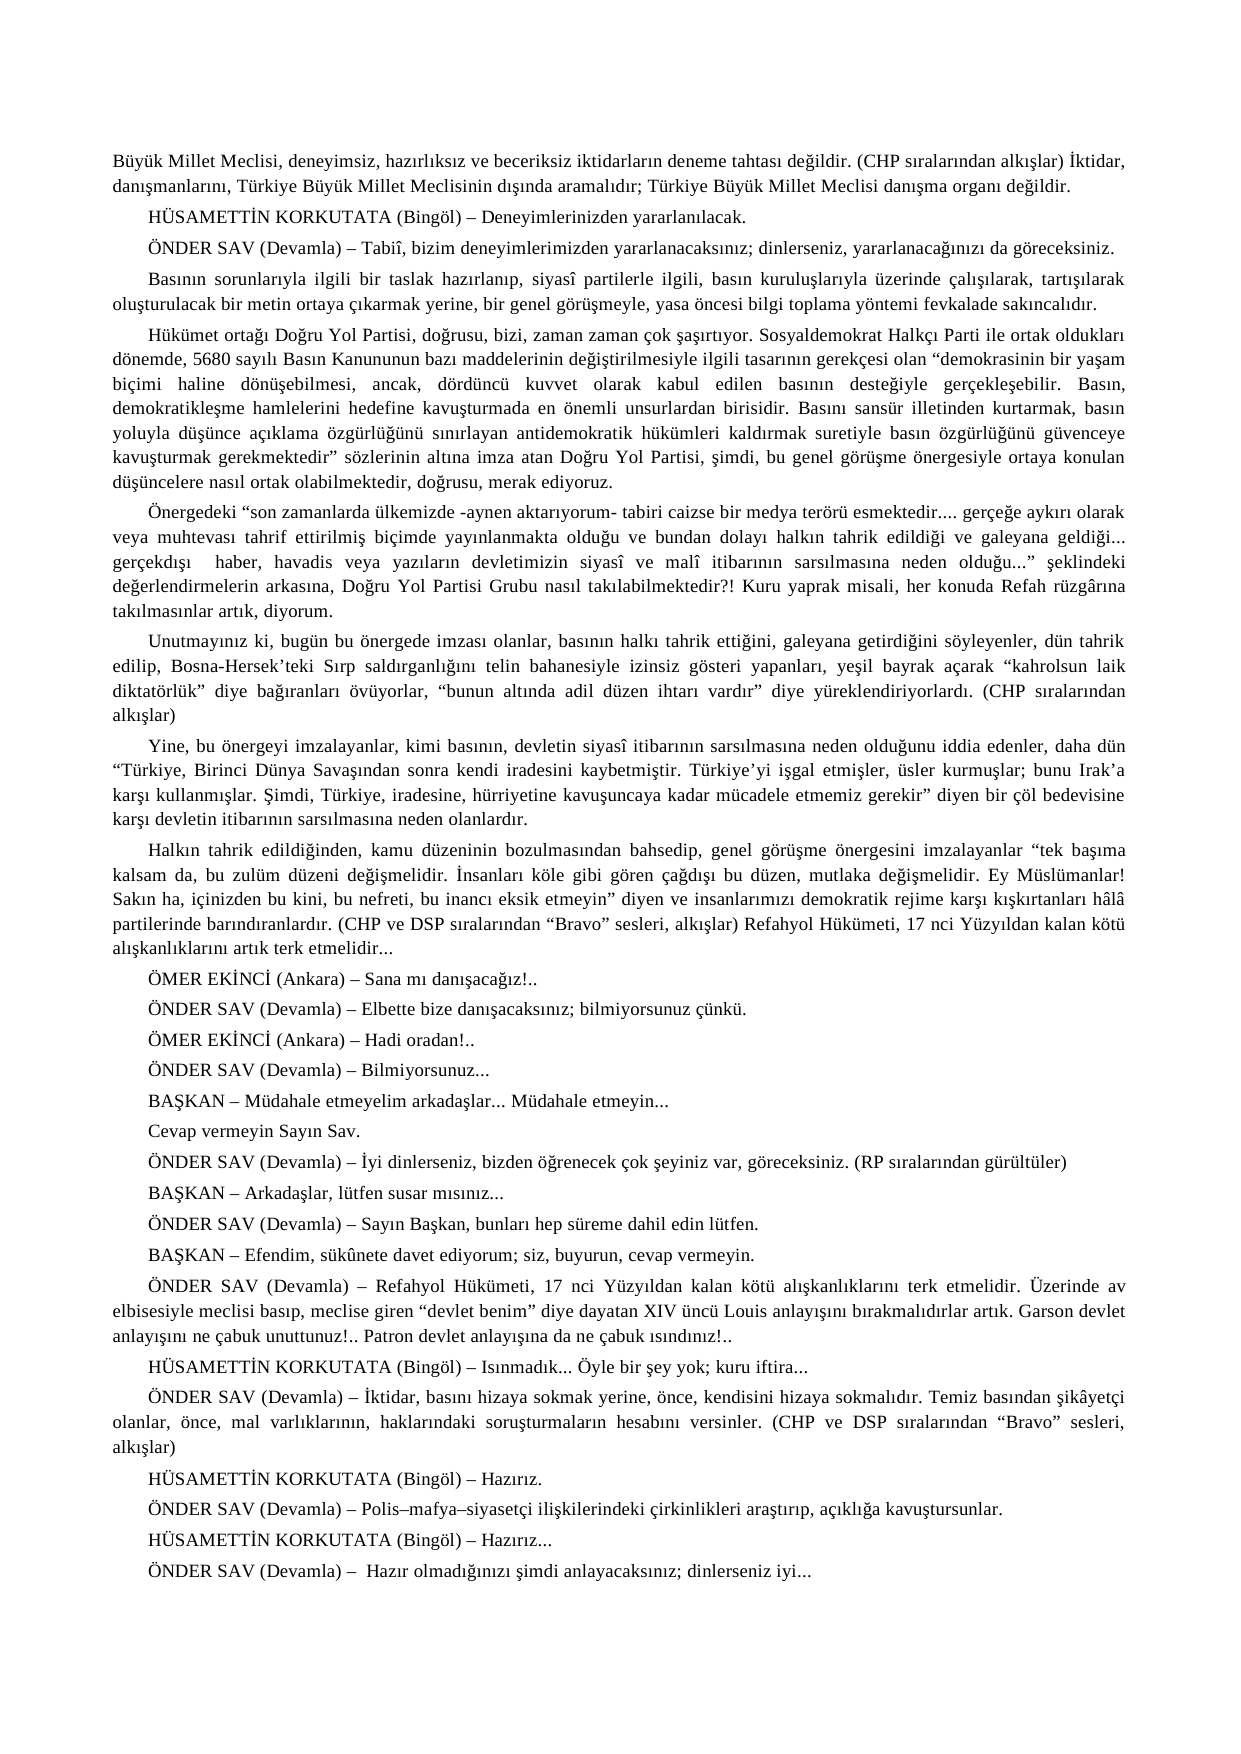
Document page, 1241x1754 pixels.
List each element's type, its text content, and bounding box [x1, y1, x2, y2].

text HÜSAMETTİN KORKUTATA (Bingöl) – Deneyimlerinizden yararlanılacak. [112, 203, 1128, 228]
text ÖNDER SAV (Devamla) – Bilmiyorsunuz... [112, 1057, 1128, 1082]
text ÖNDER SAV (Devamla) – İyi dinlerseniz, bizden öğrenecek çok şeyiniz var, göreceksiniz. (RP sıralarından gürültüler) [112, 1149, 1128, 1173]
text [112, 148, 1128, 198]
text Önergedeki “son zamanlarda ülkemizde -aynen aktarıyorum- tabiri caizse bir medya terörü esmektedir.... gerçeğe aykırı olarak veya muhtevası tahrif ettirilmiş biçimde yayınlanmakta olduğu ve bundan dolayı halkın tahrik edildiği ve galeyana geldiği... gerçekdışı haber, havadis veya yazıların devletimizin siyasî ve malî itibarının sarsılmasına neden olduğu...” şeklindeki değerlendirmelerin arkasına, Doğru Yol Partisi Grubu nasıl takılabilmektedir?! Kuru yaprak misali, her konuda Refah rüzgârına takılmasınlar artık, diyorum. [112, 499, 1128, 622]
text Basının sorunlarıyla ilgili bir taslak hazırlanıp, siyasî partilerle ilgili, basın kuruluşlarıyla üzerinde çalışılarak, tartışılarak oluşturulacak bir metin ortaya çıkarmak yerine, bir genel görüşmeyle, yasa öncesi bilgi toplama yöntemi fevkalade sakıncalıdır. [112, 265, 1128, 315]
text ÖNDER SAV (Devamla) – Elbette bize danışacaksınız; bilmiyorsunuz çünkü. [112, 996, 1128, 1021]
text ÖNDER SAV (Devamla) – Refahyol Hükümeti, 17 nci Yüzyıldan kalan kötü alışkanlıklarını terk etmelidir. Üzerinde av elbisesiyle meclisi basıp, meclise giren “devlet benim” diye dayatan XIV üncü Louis anlayışını bırakmalıdırlar artık. Garson devlet anlayışını ne çabuk unuttunuz!.. Patron devlet anlayışına da ne çabuk ısındınız!.. [112, 1272, 1128, 1347]
text HÜSAMETTİN KORKUTATA (Bingöl) – Hazırız... [112, 1527, 1128, 1552]
text ÖNDER SAV (Devamla) – Polis–mafya–siyasetçi ilişkilerindeki çirkinlikleri araştırıp, açıklığa kavuştursunlar. [112, 1496, 1128, 1521]
text Yine, bu önergeyi imzalayanlar, kimi basının, devletin siyasî itibarının sarsılmasına neden olduğunu iddia edenler, daha dün “Türkiye, Birinci Dünya Savaşından sonra kendi iradesini kaybetmiştir. Türkiye’yi işgal etmişler, üsler kurmuşlar; bunu Irak’a karşı kullanmışlar. Şimdi, Türkiye, iradesine, hürriyetine kavuşuncaya kadar mücadele etmemiz gerekir” diyen bir çöl bedevisine karşı devletin itibarının sarsılmasına neden olanlardır. [112, 732, 1128, 831]
text ÖNDER SAV (Devamla) – Hazır olmadığınızı şimdi anlayacaksınız; dinlerseniz iyi... [112, 1558, 1128, 1583]
text BAŞKAN – Müdahale etmeyelim arkadaşlar... Müdahale etmeyin... [112, 1088, 1128, 1112]
text ÖMER EKİNCİ (Ankara) – Hadi oradan!.. [112, 1027, 1128, 1051]
text BAŞKAN – Arkadaşlar, lütfen susar mısınız... [112, 1179, 1128, 1204]
text HÜSAMETTİN KORKUTATA (Bingöl) – Hazırız. [112, 1465, 1128, 1490]
text Hükümet ortağı Doğru Yol Partisi, doğrusu, bizi, zaman zaman çok şaşırtıyor. Sosyaldemokrat Halkçı Parti ile ortak oldukları dönemde, 5680 sayılı Basın Kanununun bazı maddelerinin değiştirilmesiyle ilgili tasarının gerekçesi olan “demokrasinin bir yaşam biçimi haline dönüşebilmesi, ancak, dördüncü kuvvet olarak kabul edilen basının desteğiyle gerçekleşebilir. Basın, demokratikleşme hamlelerini hedefine kavuşturmada en önemli unsurlardan birisidir. Basını sansür illetinden kurtarmak, basın yoluyla düşünce açıklama özgürlüğünü sınırlayan antidemokratik hükümleri kaldırmak suretiyle basın özgürlüğünü güvenceye kavuşturmak gerekmektedir” sözlerinin altına imza atan Doğru Yol Partisi, şimdi, bu genel görüşme önergesiyle ortaya konulan düşüncelere nasıl ortak olabilmektedir, doğrusu, merak ediyoruz. [112, 321, 1128, 493]
text Unutmayınız ki, bugün bu önergede imzası olanlar, basının halkı tahrik ettiğini, galeyana getirdiğini söyleyenler, dün tahrik edilip, Bosna-Hersek’teki Sırp saldırganlığını telin bahanesiyle izinsiz gösteri yapanları, yeşil bayrak açarak “kahrolsun laik diktatörlük” diye bağıranları övüyorlar, “bunun altında adil düzen ihtarı vardır” diye yüreklendiriyorlardı. (CHP sıralarından alkışlar) [112, 628, 1128, 727]
text Cevap vermeyin Sayın Sav. [112, 1118, 1128, 1143]
text ÖMER EKİNCİ (Ankara) – Sana mı danışacağız!.. [112, 966, 1128, 990]
text ÖNDER SAV (Devamla) – Sayın Başkan, bunları hep süreme dahil edin lütfen. [112, 1210, 1128, 1235]
text ÖNDER SAV (Devamla) – Tabiî, bizim deneyimlerimizden yararlanacaksınız; dinlerseniz, yararlanacağınızı da göreceksiniz. [112, 234, 1128, 259]
text BAŞKAN – Efendim, sükûnete davet ediyorum; siz, buyurun, cevap vermeyin. [112, 1241, 1128, 1266]
text ÖNDER SAV (Devamla) – İktidar, basını hizaya sokmak yerine, önce, kendisini hizaya sokmalıdır. Temiz basından şikâyetçi olanlar, önce, mal varlıklarının, haklarındaki soruşturmaların hesabını versinler. (CHP ve DSP sıralarından “Bravo” sesleri, alkışlar) [112, 1384, 1128, 1459]
text Halkın tahrik edildiğinden, kamu düzeninin bozulmasından bahsedip, genel görüşme önergesini imzalayanlar “tek başıma kalsam da, bu zulüm düzeni değişmelidir. İnsanları köle gibi gören çağdışı bu düzen, mutlaka değişmelidir. Ey Müslümanlar! Sakın ha, içinizden bu kini, bu nefreti, bu inancı eksik etmeyin” diyen ve insanlarımızı demokratik rejime karşı kışkırtanları hâlâ partilerinde barındıranlardır. (CHP ve DSP sıralarından “Bravo” sesleri, alkışlar) Refahyol Hükümeti, 17 nci Yüzyıldan kalan kötü alışkanlıklarını artık terk etmelidir... [112, 837, 1128, 960]
text HÜSAMETTİN KORKUTATA (Bingöl) – Isınmadık... Öyle bir şey yok; kuru iftira... [112, 1353, 1128, 1378]
